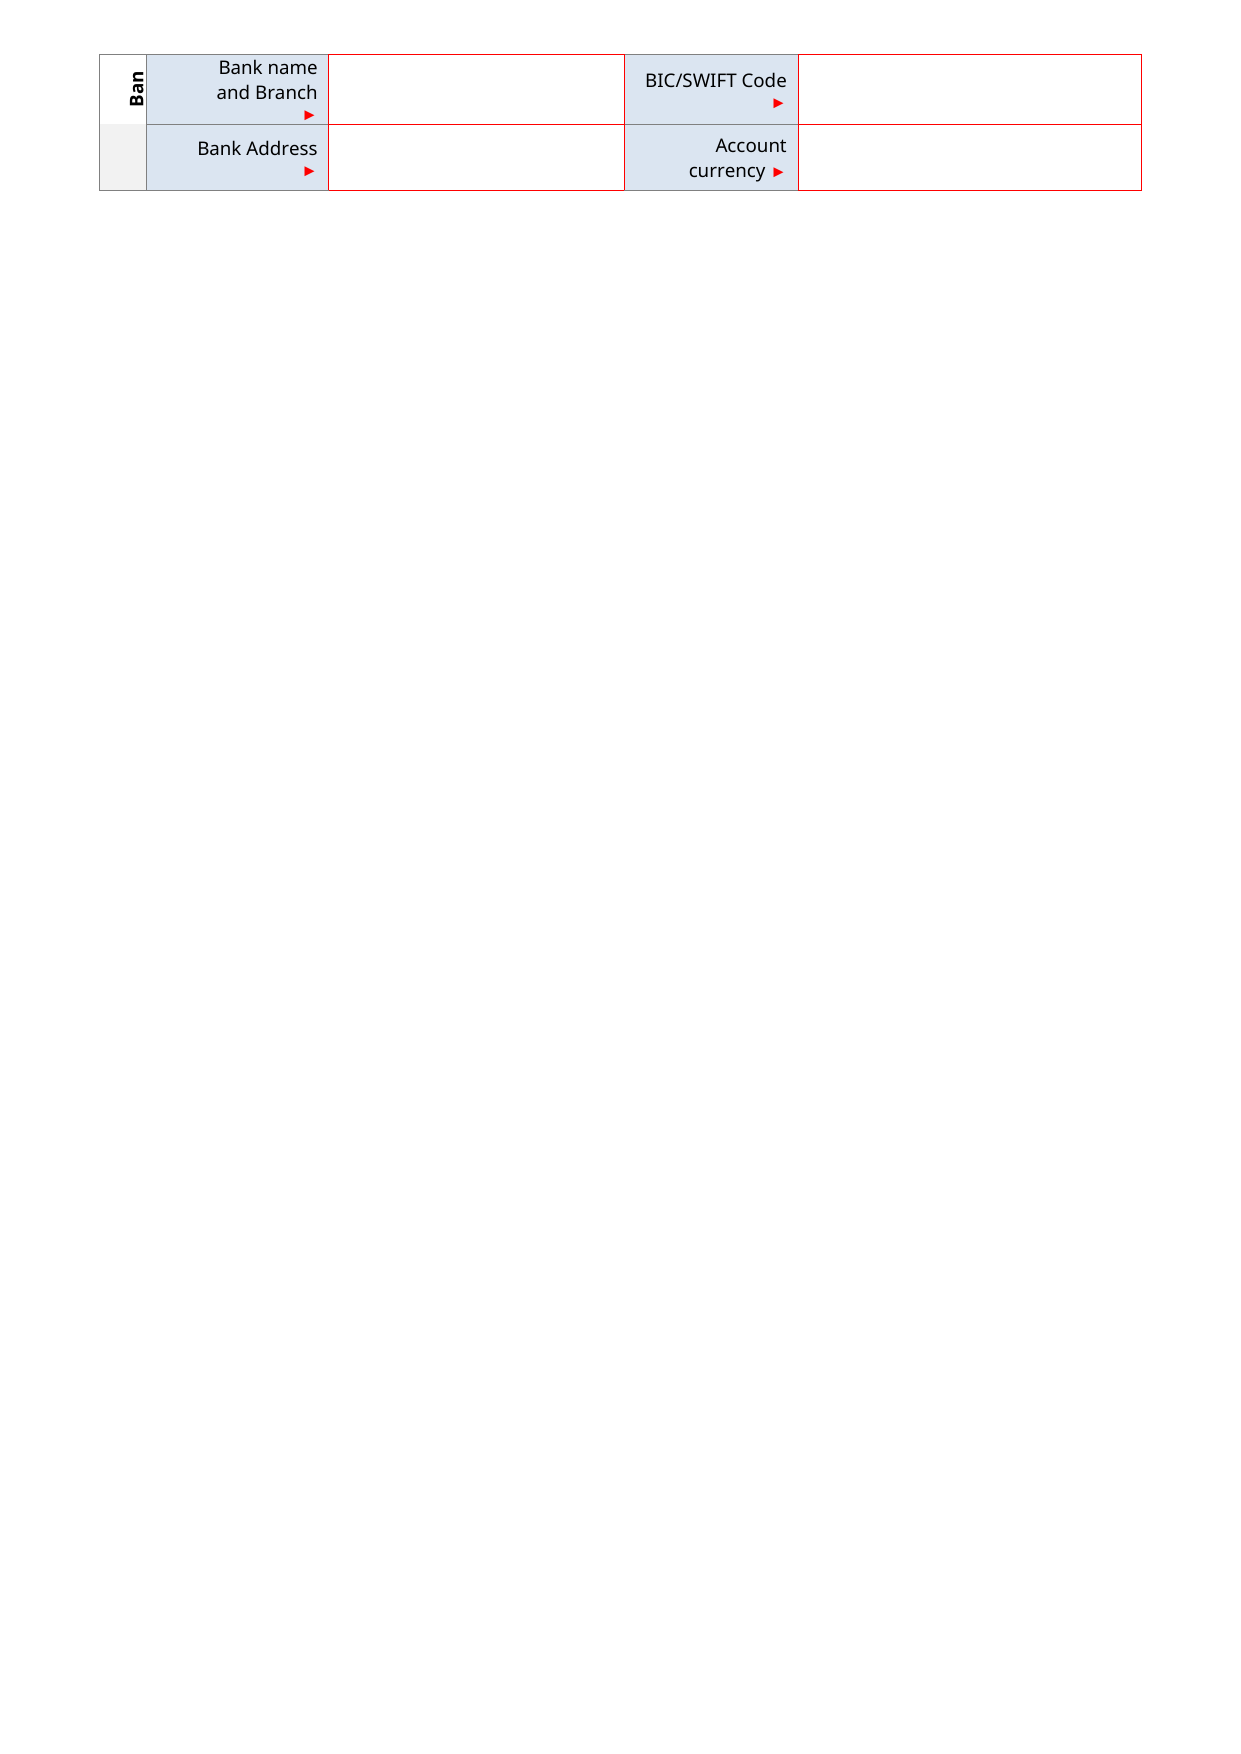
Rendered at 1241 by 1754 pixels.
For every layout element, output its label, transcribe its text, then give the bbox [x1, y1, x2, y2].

table_cell BIC/SWIFT Code ► [625, 55, 798, 124]
table_cell Bank Address ► [147, 125, 328, 190]
table_cell [799, 125, 1141, 190]
table_cell Bank name and Branch ► [147, 55, 328, 124]
table_cell [329, 125, 624, 190]
table_cell [799, 55, 1141, 124]
table_cell [100, 124, 146, 190]
table_cell [329, 55, 624, 124]
table_cell Account currency ► [625, 125, 798, 190]
